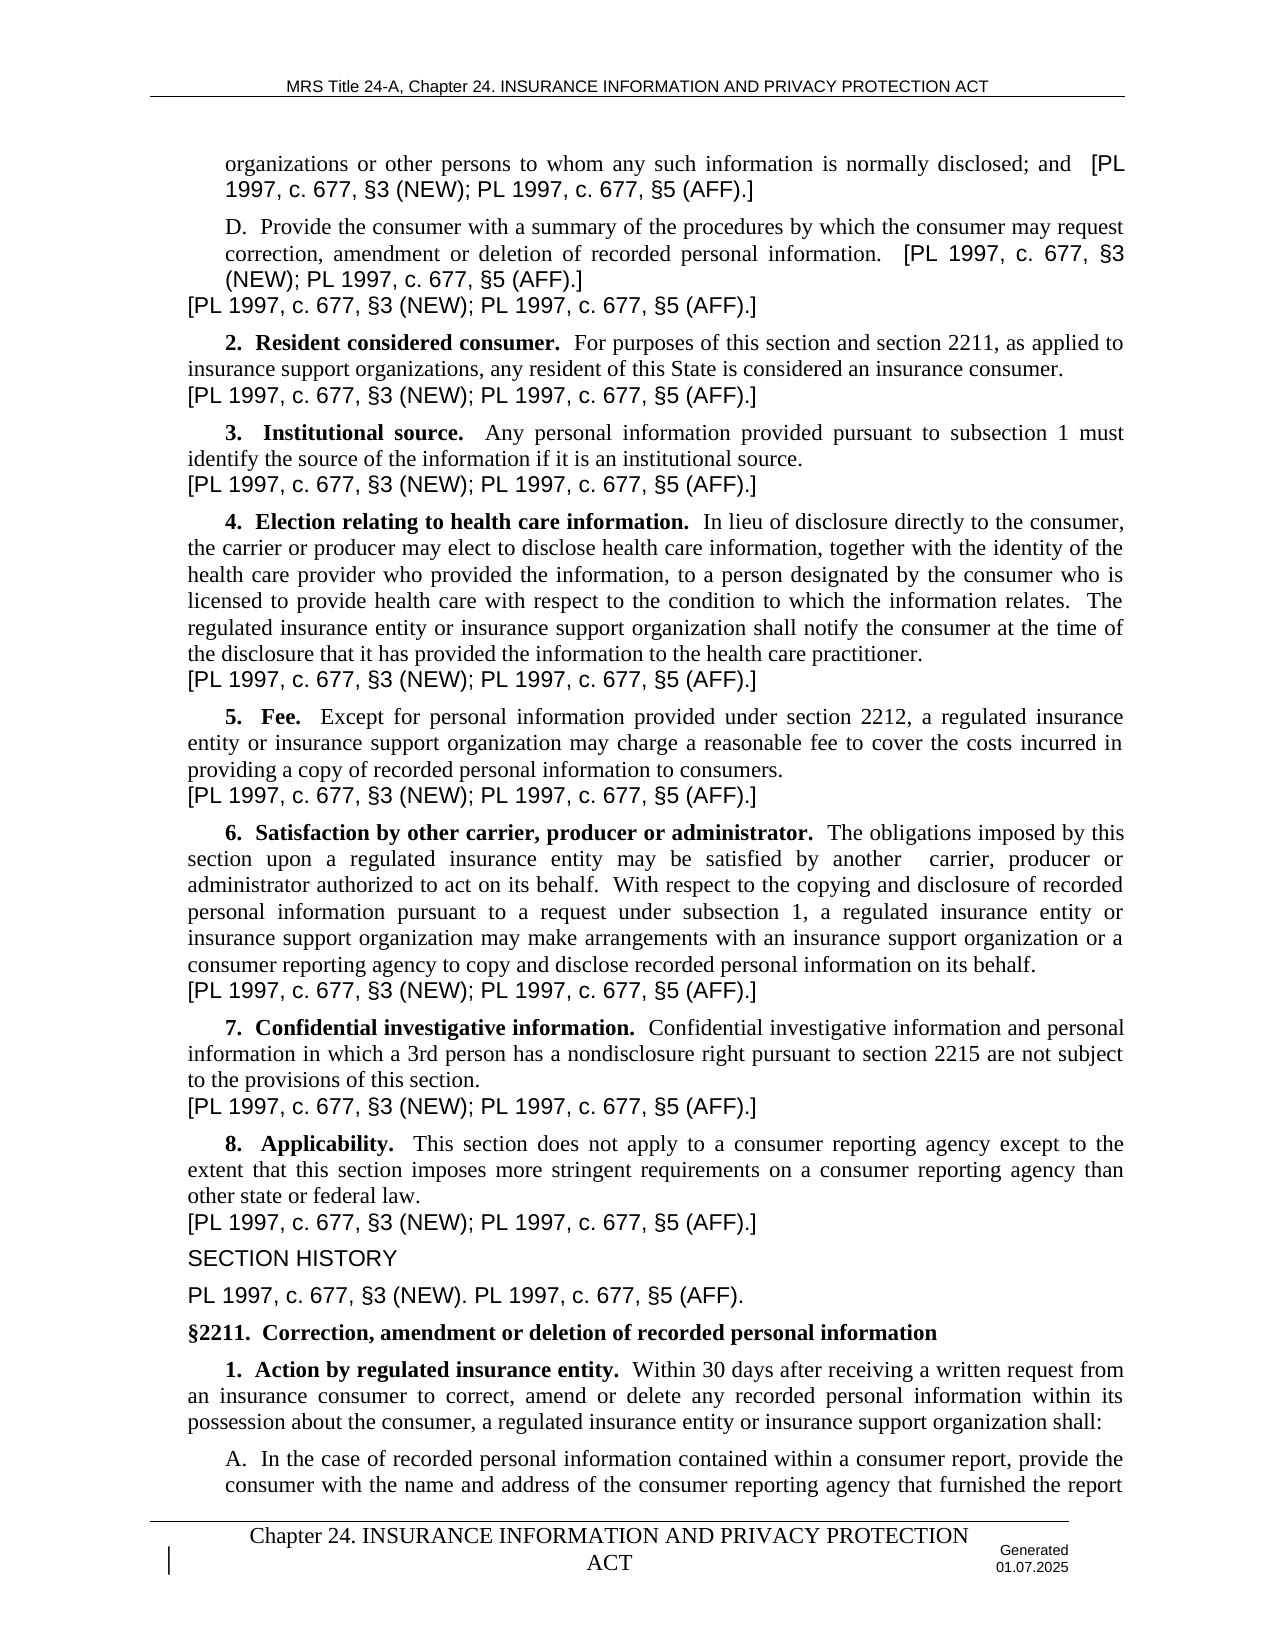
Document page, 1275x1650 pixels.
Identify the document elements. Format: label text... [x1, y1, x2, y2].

text 2. Resident considered consumer. For purposes of this section and section 2211, as applied to insurance support organizations, any resident of this State is considered an insurance consumer. [187, 329, 1125, 382]
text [225, 150, 1125, 203]
text 6. Satisfaction by other carrier, producer or administrator. The obligations imposed by this section upon a regulated insurance entity may be satisfied by another carrier, producer or administrator authorized to act on its behalf. With respect to the copying and disclosure of recorded personal information pursuant to a request under subsection 1, a regulated insurance entity or insurance support organization may make arrangements with an insurance support organization or a consumer reporting agency to copy and disclose recorded personal information on its behalf. [187, 819, 1125, 977]
text [PL 1997, c. 677, §3 (NEW); PL 1997, c. 677, §5 (AFF).] [187, 666, 1125, 693]
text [225, 1445, 1125, 1498]
text [PL 1997, c. 677, §3 (NEW); PL 1997, c. 677, §5 (AFF).] [187, 292, 1125, 319]
text D. Provide the consumer with a summary of the procedures by which the consumer may request correction, amendment or deletion of recorded personal information. [PL 1997, c. 677, §3 (NEW); PL 1997, c. 677, §5 (AFF).] [225, 213, 1125, 292]
text 8. Applicability. This section does not apply to a consumer reporting agency except to the extent that this section imposes more stringent requirements on a consumer reporting agency than other state or federal law. [187, 1129, 1125, 1209]
text [PL 1997, c. 677, §3 (NEW); PL 1997, c. 677, §5 (AFF).] [187, 977, 1125, 1003]
text 5. Fee. Except for personal information provided under section 2212, a regulated insurance entity or insurance support organization may charge a reasonable fee to cover the costs incurred in providing a copy of recorded personal information to consumers. [187, 703, 1125, 782]
text 4. Election relating to health care information. In lieu of disclosure directly to the consumer, the carrier or producer may elect to disclose health care information, together with the identity of the health care provider who provided the information, to a person designated by the consumer who is licensed to provide health care with respect to the condition to which the information relates. The regulated insurance entity or insurance support organization shall notify the consumer at the time of the disclosure that it has provided the information to the health care practitioner. [187, 508, 1125, 666]
text [PL 1997, c. 677, §3 (NEW); PL 1997, c. 677, §5 (AFF).] [187, 1209, 1125, 1235]
text [PL 1997, c. 677, §3 (NEW); PL 1997, c. 677, §5 (AFF).] [187, 1093, 1125, 1119]
text [PL 1997, c. 677, §3 (NEW); PL 1997, c. 677, §5 (AFF).] [187, 382, 1125, 408]
text [PL 1997, c. 677, §3 (NEW); PL 1997, c. 677, §5 (AFF).] [187, 471, 1125, 498]
text 3. Institutional source. Any personal information provided pursuant to subsection 1 must identify the source of the information if it is an institutional source. [187, 419, 1125, 471]
text [PL 1997, c. 677, §3 (NEW); PL 1997, c. 677, §5 (AFF).] [187, 782, 1125, 808]
text 7. Confidential investigative information. Confidential investigative information and personal information in which a 3rd person has a nondisclosure right pursuant to section 2215 are not subject to the provisions of this section. [187, 1014, 1125, 1093]
text SECTION HISTORY [187, 1245, 1125, 1272]
text PL 1997, c. 677, §3 (NEW). PL 1997, c. 677, §5 (AFF). [187, 1282, 1125, 1308]
text §2211. Correction, amendment or deletion of recorded personal information [187, 1319, 1125, 1345]
text 1. Action by regulated insurance entity. Within 30 days after receiving a written request from an insurance consumer to correct, amend or delete any recorded personal information within its possession about the consumer, a regulated insurance entity or insurance support organization shall: [187, 1356, 1125, 1435]
